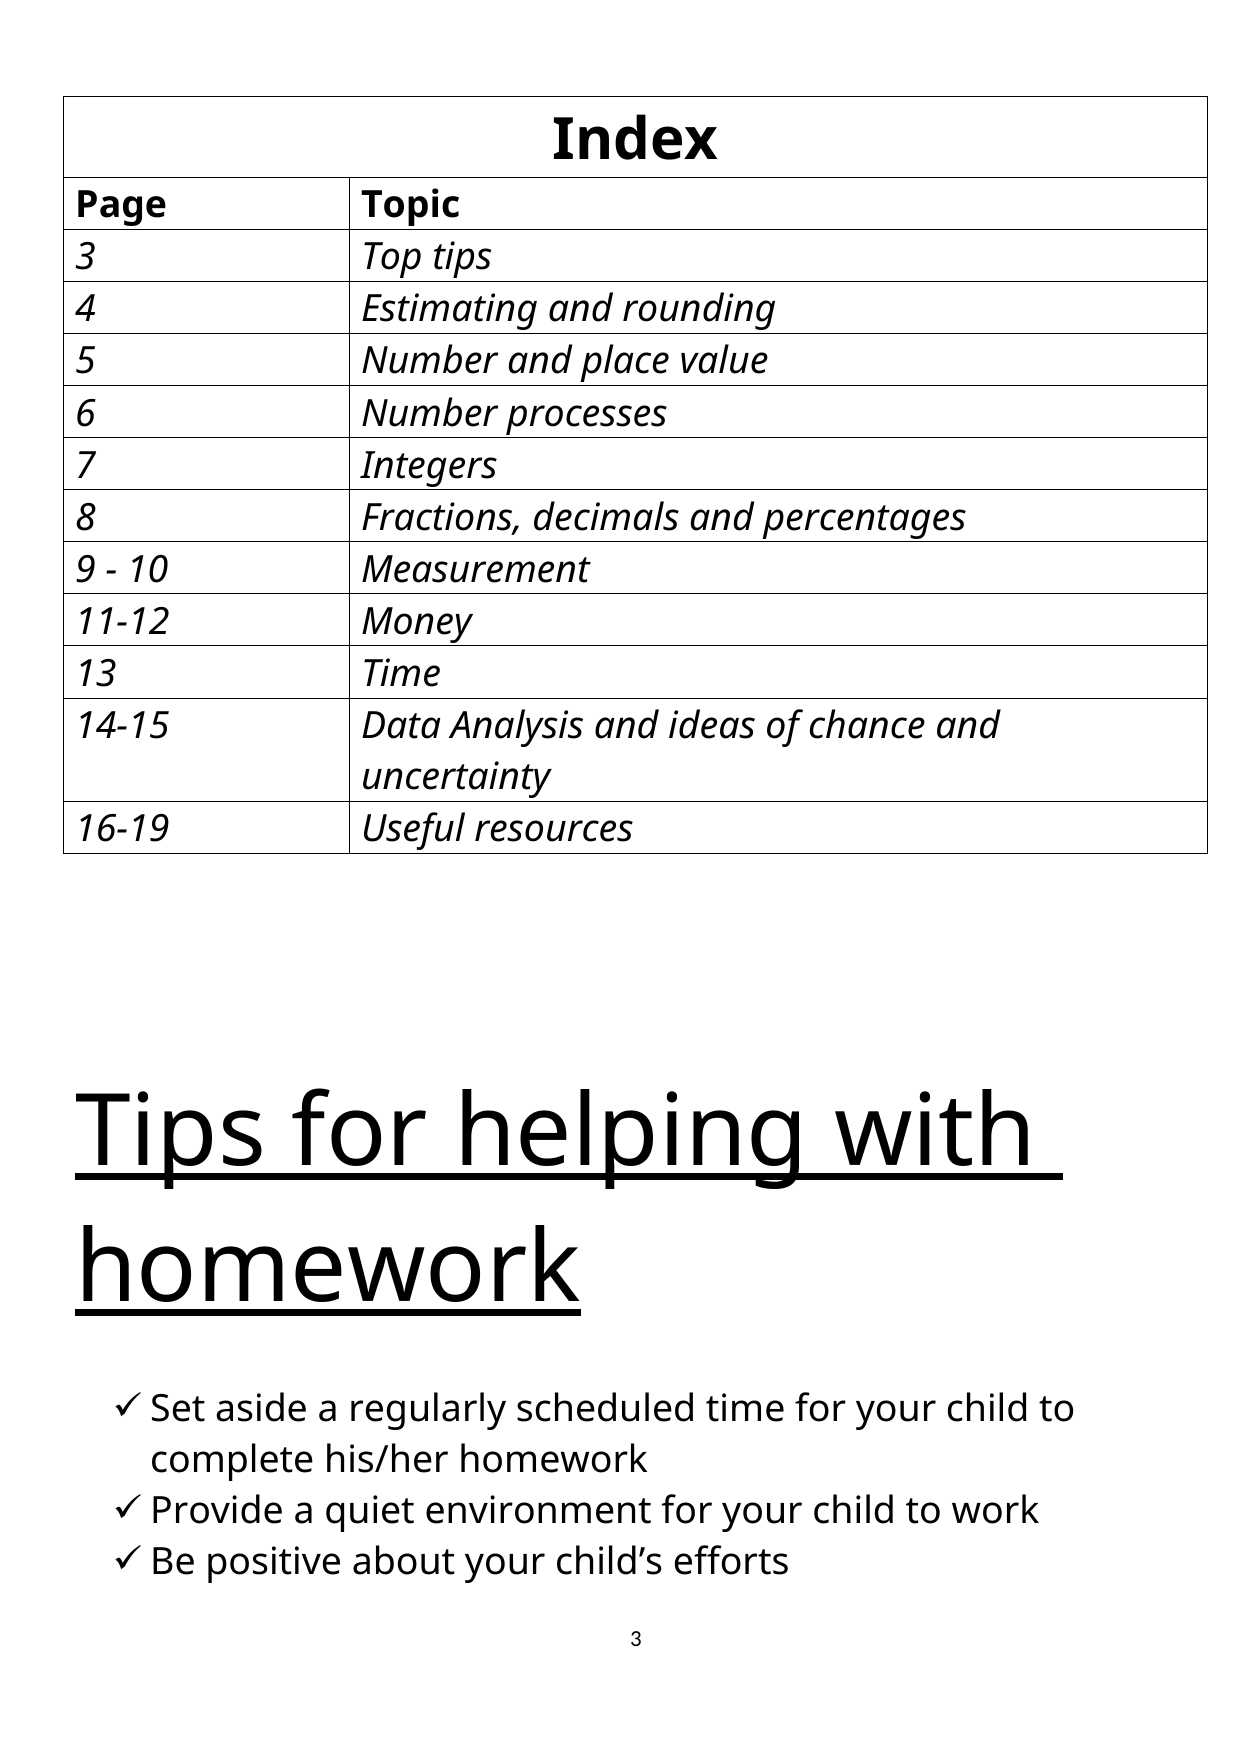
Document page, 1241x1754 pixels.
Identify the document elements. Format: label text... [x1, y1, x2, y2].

table_header Index [64, 97, 1207, 177]
table_cell Top tips [350, 230, 1207, 281]
table_cell Number processes [350, 386, 1207, 437]
table_cell 5 [64, 334, 349, 385]
table_cell Page [64, 178, 349, 229]
table_cell Fractions, decimals and percentages [350, 490, 1207, 541]
table_cell 11-12 [64, 594, 349, 645]
text Tips for helping with homework [75, 1058, 1196, 1331]
list Provide a quiet environment for your child to work [112, 1484, 1196, 1535]
table_cell 8 [64, 490, 349, 541]
table_cell 9 - 10 [64, 542, 349, 593]
list Be positive about your child’s efforts [112, 1535, 1196, 1586]
table_cell 13 [64, 646, 349, 697]
table_cell 16-19 [64, 802, 349, 853]
table_cell Integers [350, 438, 1207, 489]
table_cell Time [350, 646, 1207, 697]
table_cell 3 [64, 230, 349, 281]
table_cell 14-15 [64, 699, 349, 801]
table_cell Estimating and rounding [350, 282, 1207, 333]
table_cell Topic [350, 178, 1207, 229]
table_cell 7 [64, 438, 349, 489]
table_cell Data Analysis and ideas of chance and uncertainty [350, 699, 1207, 801]
table_cell Number and place value [350, 334, 1207, 385]
table_cell Measurement [350, 542, 1207, 593]
table_cell 6 [64, 386, 349, 437]
table_cell Money [350, 594, 1207, 645]
list Set aside a regularly scheduled time for your child to complete his/her homework [112, 1382, 1196, 1484]
table_cell Useful resources [350, 802, 1207, 853]
table_cell 4 [64, 282, 349, 333]
